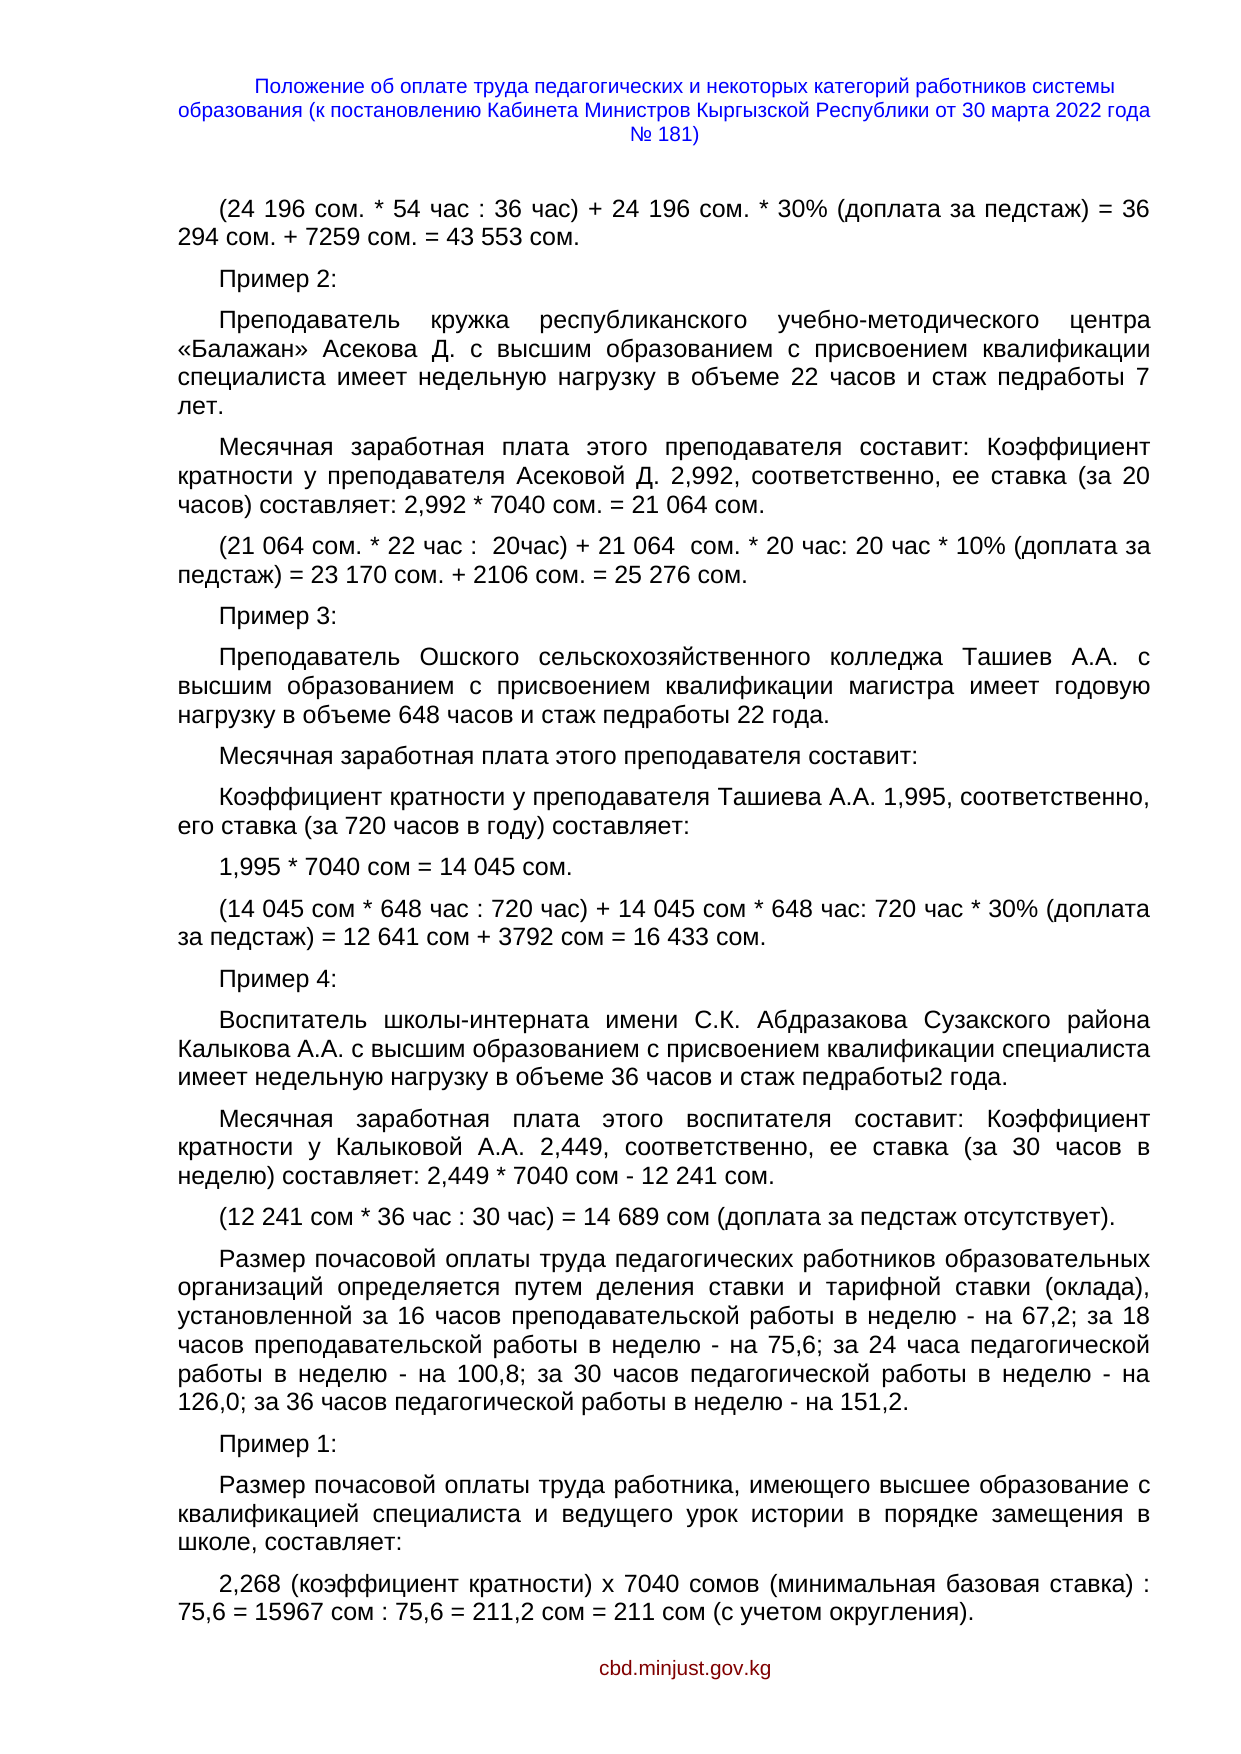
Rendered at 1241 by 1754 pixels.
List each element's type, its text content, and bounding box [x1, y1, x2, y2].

text (12 241 сом * 36 час : 30 час) = 14 689 сом (доплата за педстаж отсутствует). [177, 1202, 1152, 1231]
text Преподаватель Ошского сельскохозяйственного колледжа Ташиев А.А. с высшим образованием с присвоением квалификации магистра имеет годовую нагрузку в объеме 648 часов и стаж педработы 22 года. [177, 642, 1152, 728]
text Коэффициент кратности у преподавателя Ташиева А.А. 1,995, соответственно, его ставка (за 720 часов в году) составляет: [177, 782, 1152, 840]
text Пример 4: [177, 963, 1152, 992]
text Месячная заработная плата этого преподавателя составит: [177, 741, 1152, 770]
text (21 064 сом. * 22 час : 20час) + 21 064 сом. * 20 час: 20 час * 10% (доплата за педстаж) = 23 170 сом. + 2106 сом. = 25 276 сом. [177, 531, 1152, 588]
text 2,268 (коэффициент кратности) х 7040 сомов (минимальная базовая ставка) : 75,6 = 15967 сом : 75,6 = 211,2 сом = 211 сом (с учетом округления). [177, 1568, 1152, 1626]
text (14 045 сом * 648 час : 720 час) + 14 045 сом * 648 час: 720 час * 30% (доплата за педстаж) = 12 641 сом + 3792 сом = 16 433 сом. [177, 893, 1152, 951]
text Месячная заработная плата этого воспитателя составит: Коэффициент кратности у Калыковой А.А. 2,449, соответственно, ее ставка (за 30 часов в неделю) составляет: 2,449 * 7040 сом - 12 241 сом. [177, 1103, 1152, 1190]
text Пример 1: [177, 1428, 1152, 1457]
text Пример 2: [177, 263, 1152, 292]
text Размер почасовой оплаты труда педагогических работников образовательных организаций определяется путем деления ставки и тарифной ставки (оклада), установленной за 16 часов преподавательской работы в неделю - на 67,2; за 18 часов преподавательской работы в неделю - на 75,6; за 24 часа педагогической работы в неделю - на 100,8; за 30 часов педагогической работы в неделю - на 126,0; за 36 часов педагогической работы в неделю - на 151,2. [177, 1243, 1152, 1416]
text Преподаватель кружка республиканского учебно-методического центра «Балажан» Асекова Д. с высшим образованием с присвоением квалификации специалиста имеет недельную нагрузку в объеме 22 часов и стаж педработы 7 лет. [177, 305, 1152, 420]
text 1,995 * 7040 сом = 14 045 сом. [177, 852, 1152, 881]
text Воспитатель школы-интерната имени С.К. Абдразакова Сузакского района Калыкова А.А. с высшим образованием с присвоением квалификации специалиста имеет недельную нагрузку в объеме 36 часов и стаж педработы2 года. [177, 1005, 1152, 1091]
text Месячная заработная плата этого преподавателя составит: Коэффициент кратности у преподавателя Асековой Д. 2,992, соответственно, ее ставка (за 20 часов) составляет: 2,992 * 7040 сом. = 21 064 сом. [177, 432, 1152, 518]
text (24 196 сом. * 54 час : 36 час) + 24 196 сом. * 30% (доплата за педстаж) = 36 294 сом. + 7259 сом. = 43 553 сом. [177, 193, 1152, 251]
text Размер почасовой оплаты труда работника, имеющего высшее образование с квалификацией специалиста и ведущего урок истории в порядке замещения в школе, составляет: [177, 1470, 1152, 1556]
text Пример 3: [177, 601, 1152, 630]
